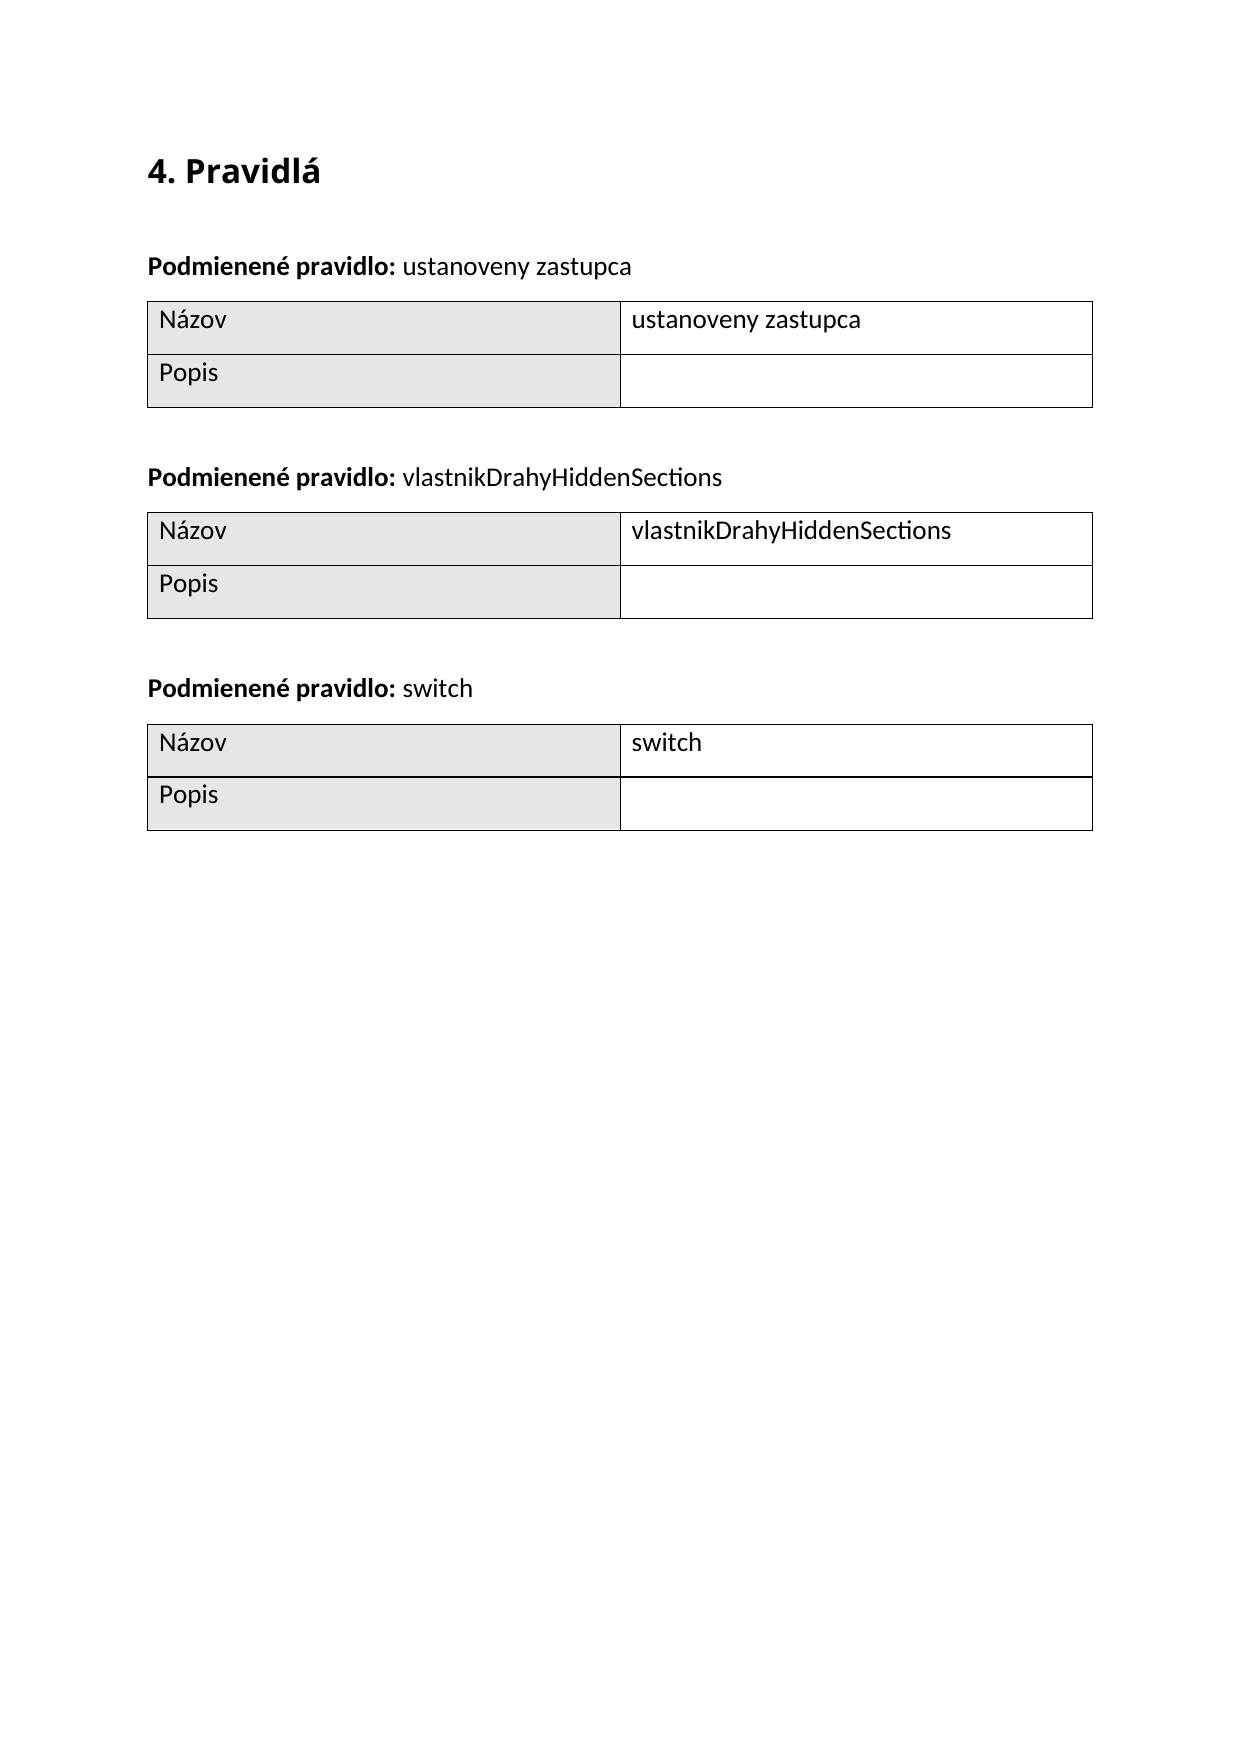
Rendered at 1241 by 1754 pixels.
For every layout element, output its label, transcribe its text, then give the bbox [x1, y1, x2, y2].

text Podmienené pravidlo: switch [148, 671, 1093, 704]
table_header vlastnikDrahyHiddenSections [621, 513, 1092, 565]
table_cell [621, 355, 1092, 407]
table_header Názov [148, 513, 620, 565]
table_header Názov [148, 725, 620, 776]
subtitle 4. Pravidlá [148, 148, 1093, 193]
table_cell Popis [148, 566, 620, 618]
table_cell Popis [148, 355, 620, 407]
table_header ustanoveny zastupca [621, 302, 1092, 354]
table_cell [621, 566, 1092, 618]
text Podmienené pravidlo: ustanoveny zastupca [148, 249, 1093, 282]
table_cell Popis [148, 778, 620, 829]
table_header switch [621, 725, 1092, 776]
table_header Názov [148, 302, 620, 354]
text Podmienené pravidlo: vlastnikDrahyHiddenSections [148, 460, 1093, 493]
table_cell [621, 778, 1092, 829]
